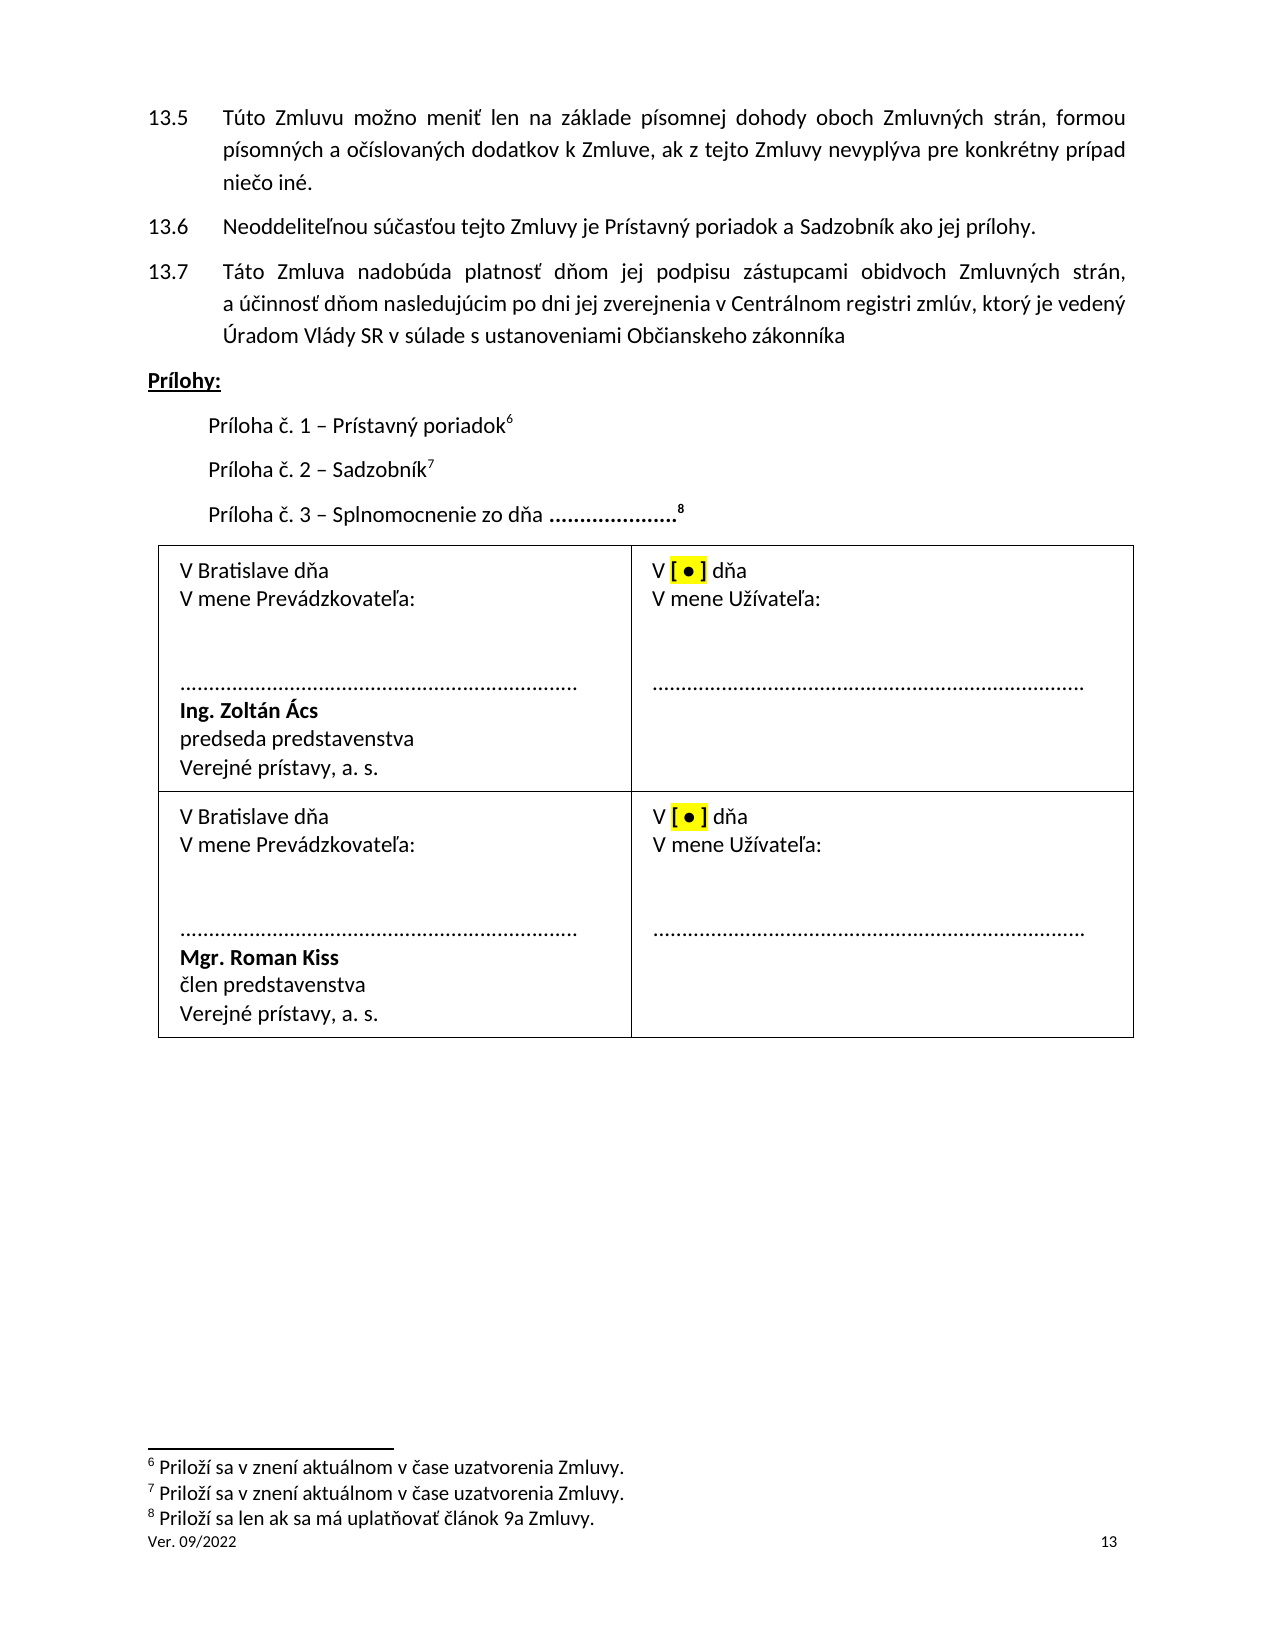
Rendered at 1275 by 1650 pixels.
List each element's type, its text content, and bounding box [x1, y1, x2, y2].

list Táto Zmluva nadobúda platnosť dňom jej podpisu zástupcami obidvoch Zmluvných strán, a účinnosť dňom nasledujúcim po dni jej zverejnenia v Centrálnom registri zmlúv, ktorý je vedený Úradom Vlády SR v súlade s ustanoveniami Občianskeho zákonníka [148, 257, 1127, 349]
text Príloha č. 2 – Sadzobník [208, 456, 1127, 484]
text Príloha č. 3 – Splnomocnenie zo dňa ..................... [208, 500, 1127, 528]
text Prílohy: [148, 366, 1127, 394]
list Neoddeliteľnou súčasťou tejto Zmluvy je Prístavný poriadok a Sadzobník ako jej prílohy. [148, 212, 1127, 241]
list Túto Zmluvu možno meniť len na základe písomnej dohody oboch Zmluvných strán, formou písomných a očíslovaných dodatkov k Zmluve, ak z tejto Zmluvy nevyplýva pre konkrétny prípad niečo iné. [148, 103, 1127, 196]
table_header V [ • ] dňa V mene Užívateľa: ........................................................................... [632, 546, 1133, 791]
table_cell V Bratislave dňa V mene Prevádzkovateľa: ..................................................................... Mgr. Roman Kiss člen predstavenstva Verejné prístavy, a. s. [159, 792, 631, 1037]
text Príloha č. 1 – Prístavný poriadok [208, 411, 1127, 439]
table_header V Bratislave dňa V mene Prevádzkovateľa: ..................................................................... Ing. Zoltán Ács predseda predstavenstva Verejné prístavy, a. s. [159, 546, 631, 791]
table_cell V [ • ] dňa V mene Užívateľa: ........................................................................... [632, 792, 1133, 1037]
